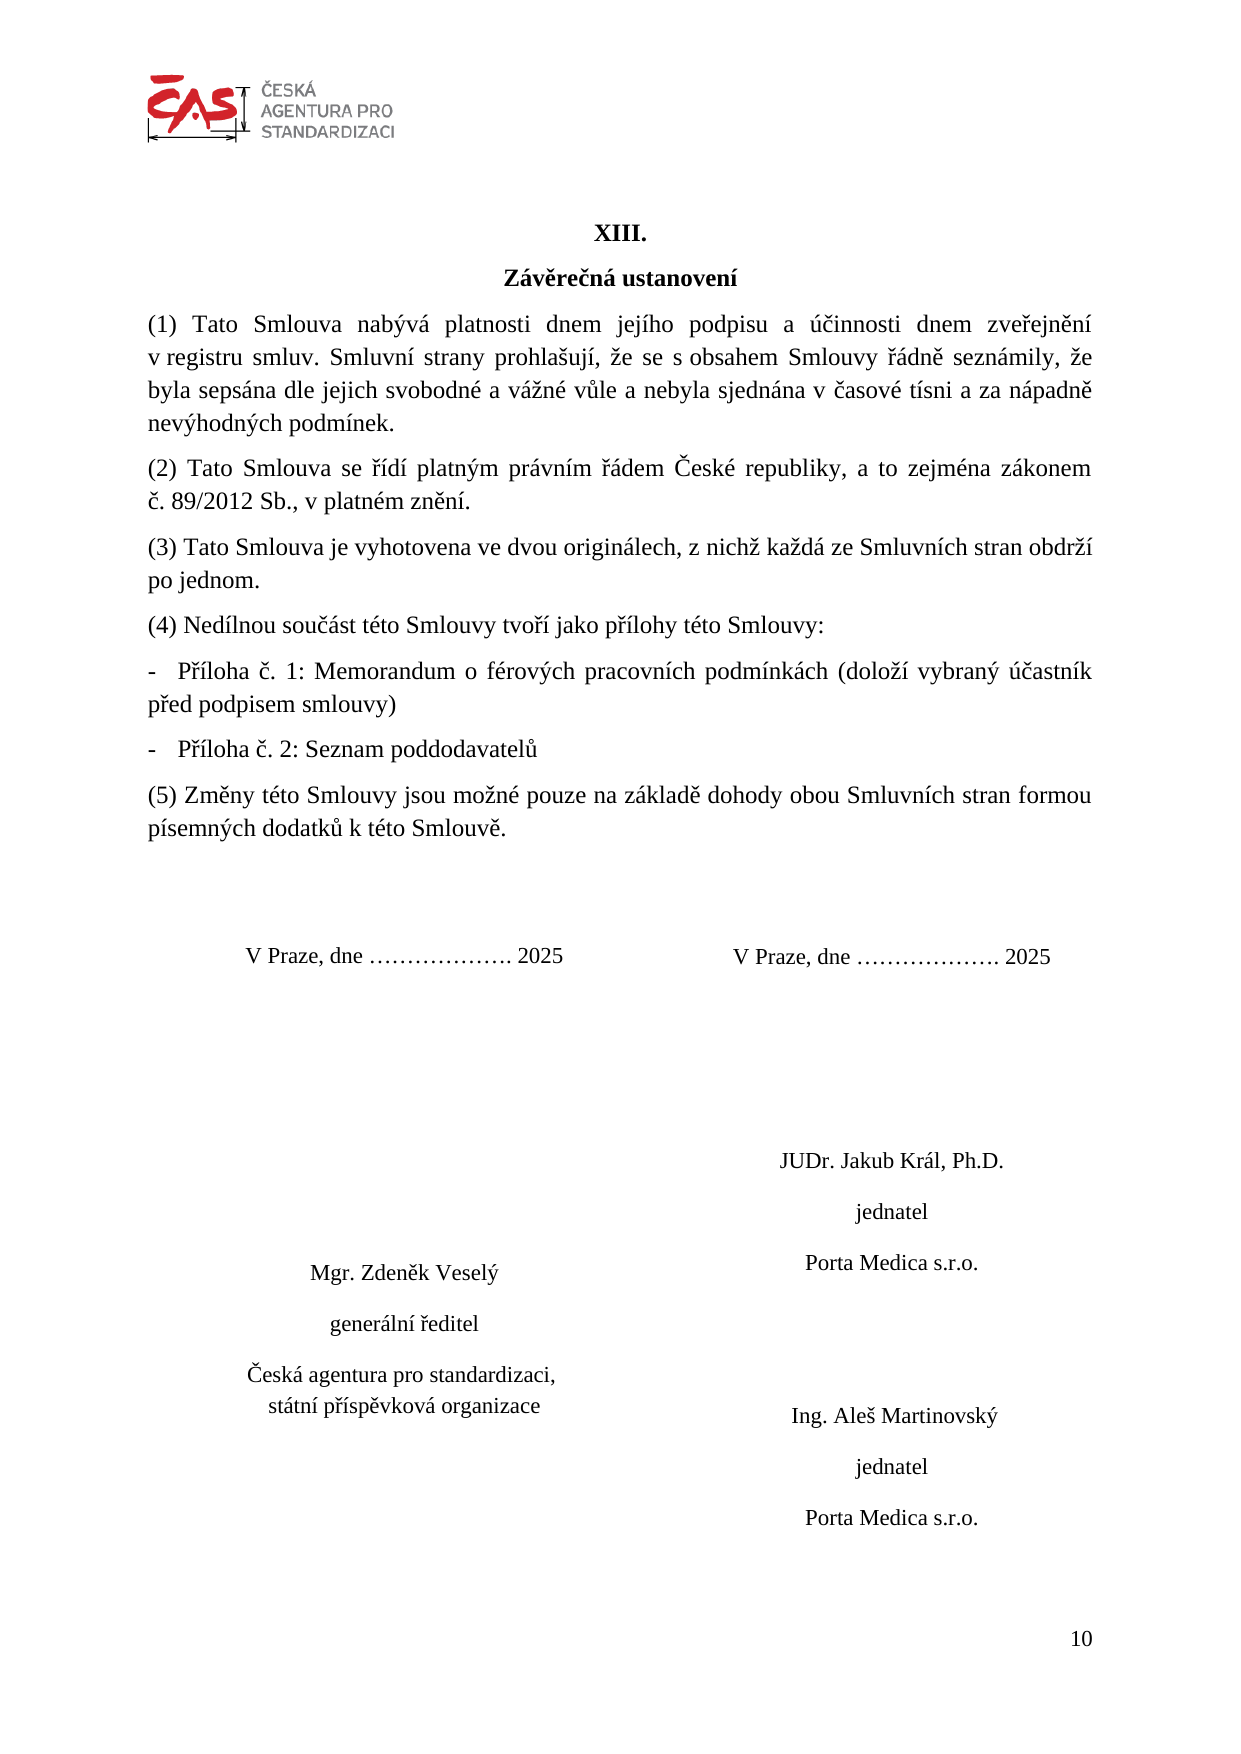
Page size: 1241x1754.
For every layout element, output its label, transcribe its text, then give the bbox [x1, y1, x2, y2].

text (2) Tato Smlouva se řídí platným právním řádem České republiky, a to zejména zákonem č. 89/2012 Sb., v platném znění. [148, 453, 1093, 515]
table_header V Praze, dne ………………. 2025 [661, 892, 1123, 1045]
text XIII. [148, 218, 1093, 247]
text (5) Změny této Smlouvy jsou možné pouze na základě dohody obou Smluvních stran formou písemných dodatků k této Smlouvě. [148, 780, 1093, 842]
list Příloha č. 1: Memorandum o férových pracovních podmínkách (doloží vybraný účastník před podpisem smlouvy) [148, 656, 1093, 718]
text Závěrečná ustanovení [148, 263, 1093, 292]
picture [147, 73, 416, 144]
text (1) Tato Smlouva nabývá platnosti dnem jejího podpisu a účinnosti dnem zveřejnění v registru smluv. Smluvní strany prohlašují, že se s obsahem Smlouvy řádně seznámily, že byla sepsána dle jejich svobodné a vážné vůle a nebyla sjednána v časové tísni a za nápadně nevýhodných podmínek. [148, 309, 1093, 437]
table_cell Mgr. Zdeněk Veselý generální ředitel Česká agentura pro standardizaci, státní příspěvková organizace [148, 1045, 661, 1556]
list Příloha č. 2: Seznam poddodavatelů [148, 734, 1093, 763]
table_header V Praze, dne ………………. 2025 [148, 892, 661, 1045]
text (3) Tato Smlouva je vyhotovena ve dvou originálech, z nichž každá ze Smluvních stran obdrží po jednom. [148, 532, 1093, 594]
text (4) Nedílnou součást této Smlouvy tvoří jako přílohy této Smlouvy: [148, 611, 1093, 639]
table_cell JUDr. Jakub Král, Ph.D. jednatel Porta Medica s.r.o. Ing. Aleš Martinovský jednatel Porta Medica s.r.o. [661, 1045, 1123, 1556]
